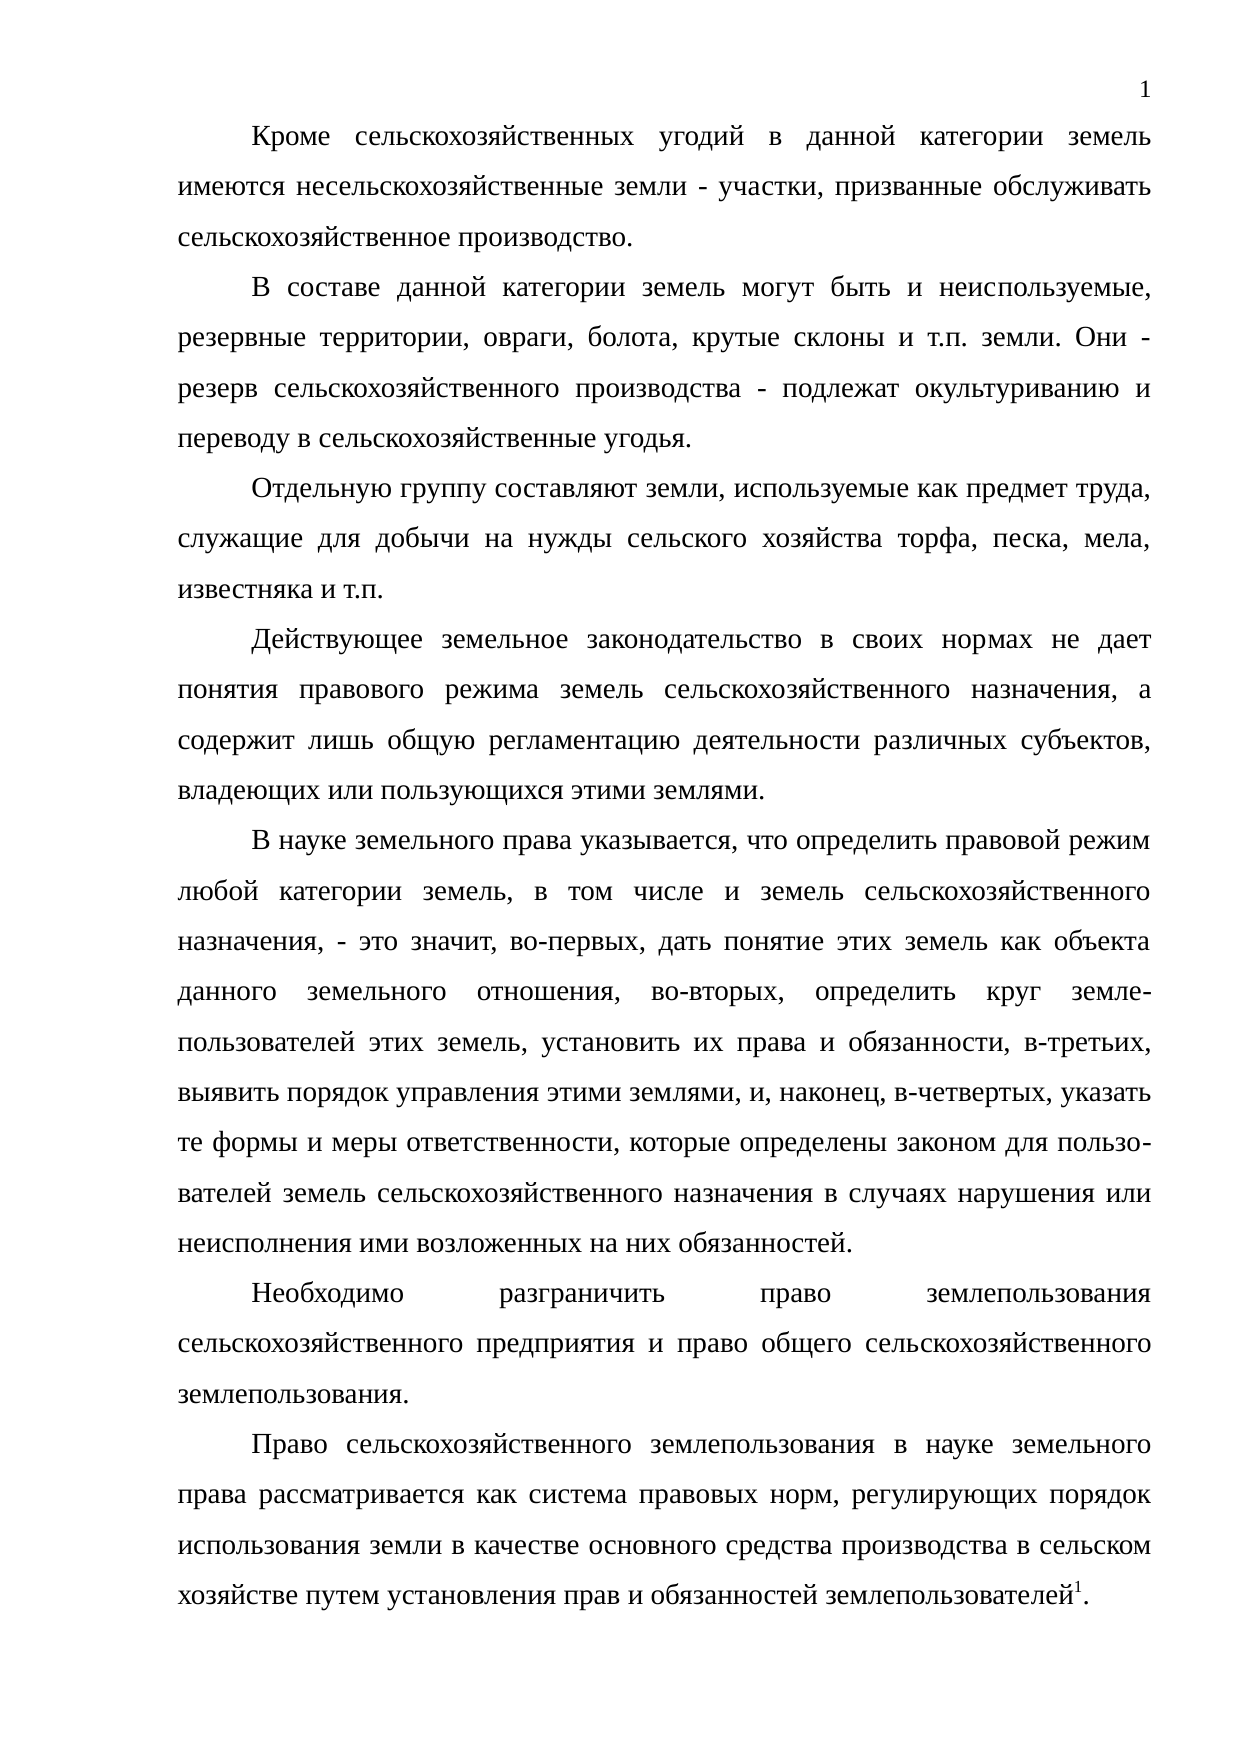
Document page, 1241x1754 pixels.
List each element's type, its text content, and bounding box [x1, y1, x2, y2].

text Кроме сельскохозяйственных угодий в данной категории земель имеются несельскохозяйственные земли - участки, призванные обслуживать сельскохозяйственное производство. [177, 118, 1152, 252]
text В составе данной категории земель могут быть и неиспользуемые, резервные территории, овраги, болота, крутые склоны и т.п. земли. Они - резерв сельскохозяйственного производства - подлежат окультуриванию и переводу в сельскохозяйственные угодья. [177, 269, 1152, 453]
text Необходимо разграничить право землепользования сельскохозяйственного предприятия и право общего сельскохозяйственного землепользования. [177, 1275, 1152, 1409]
text Право сельскохозяйственного землепользования в науке земельного права рассматривается как система правовых норм, регулирующих порядок использования земли в качестве основного средства производства в сельском хозяйстве путем установления прав и обязанностей землепользователей1. [177, 1426, 1152, 1611]
text Отдельную группу составляют земли, используемые как предмет труда, служащие для добычи на нужды сельского хозяйства торфа, песка, мела, известняка и т.п. [177, 470, 1152, 604]
text В науке земельного права указывается, что определить правовой режим любой категории земель, в том числе и земель сельскохозяйственного назначения, - это значит, во-первых, дать понятие этих земель как объекта данного земельного отношения, во-вторых, определить круг землепользователей этих земель, установить их права и обязанности, в-третьих, выявить порядок управления этими землями, и, наконец, в-четвертых, указать те формы и меры ответственности, которые определены законом для пользователей земель сельскохозяйственного назначения в случаях нарушения или неисполнения ими возложенных на них обязанностей. [177, 822, 1152, 1258]
text Действующее земельное законодательство в своих нормах не дает понятия правового режима земель сельскохозяйственного назначения, а содержит лишь общую регламентацию деятельности различных субъектов, владеющих или пользующихся этими землями. [177, 621, 1152, 806]
